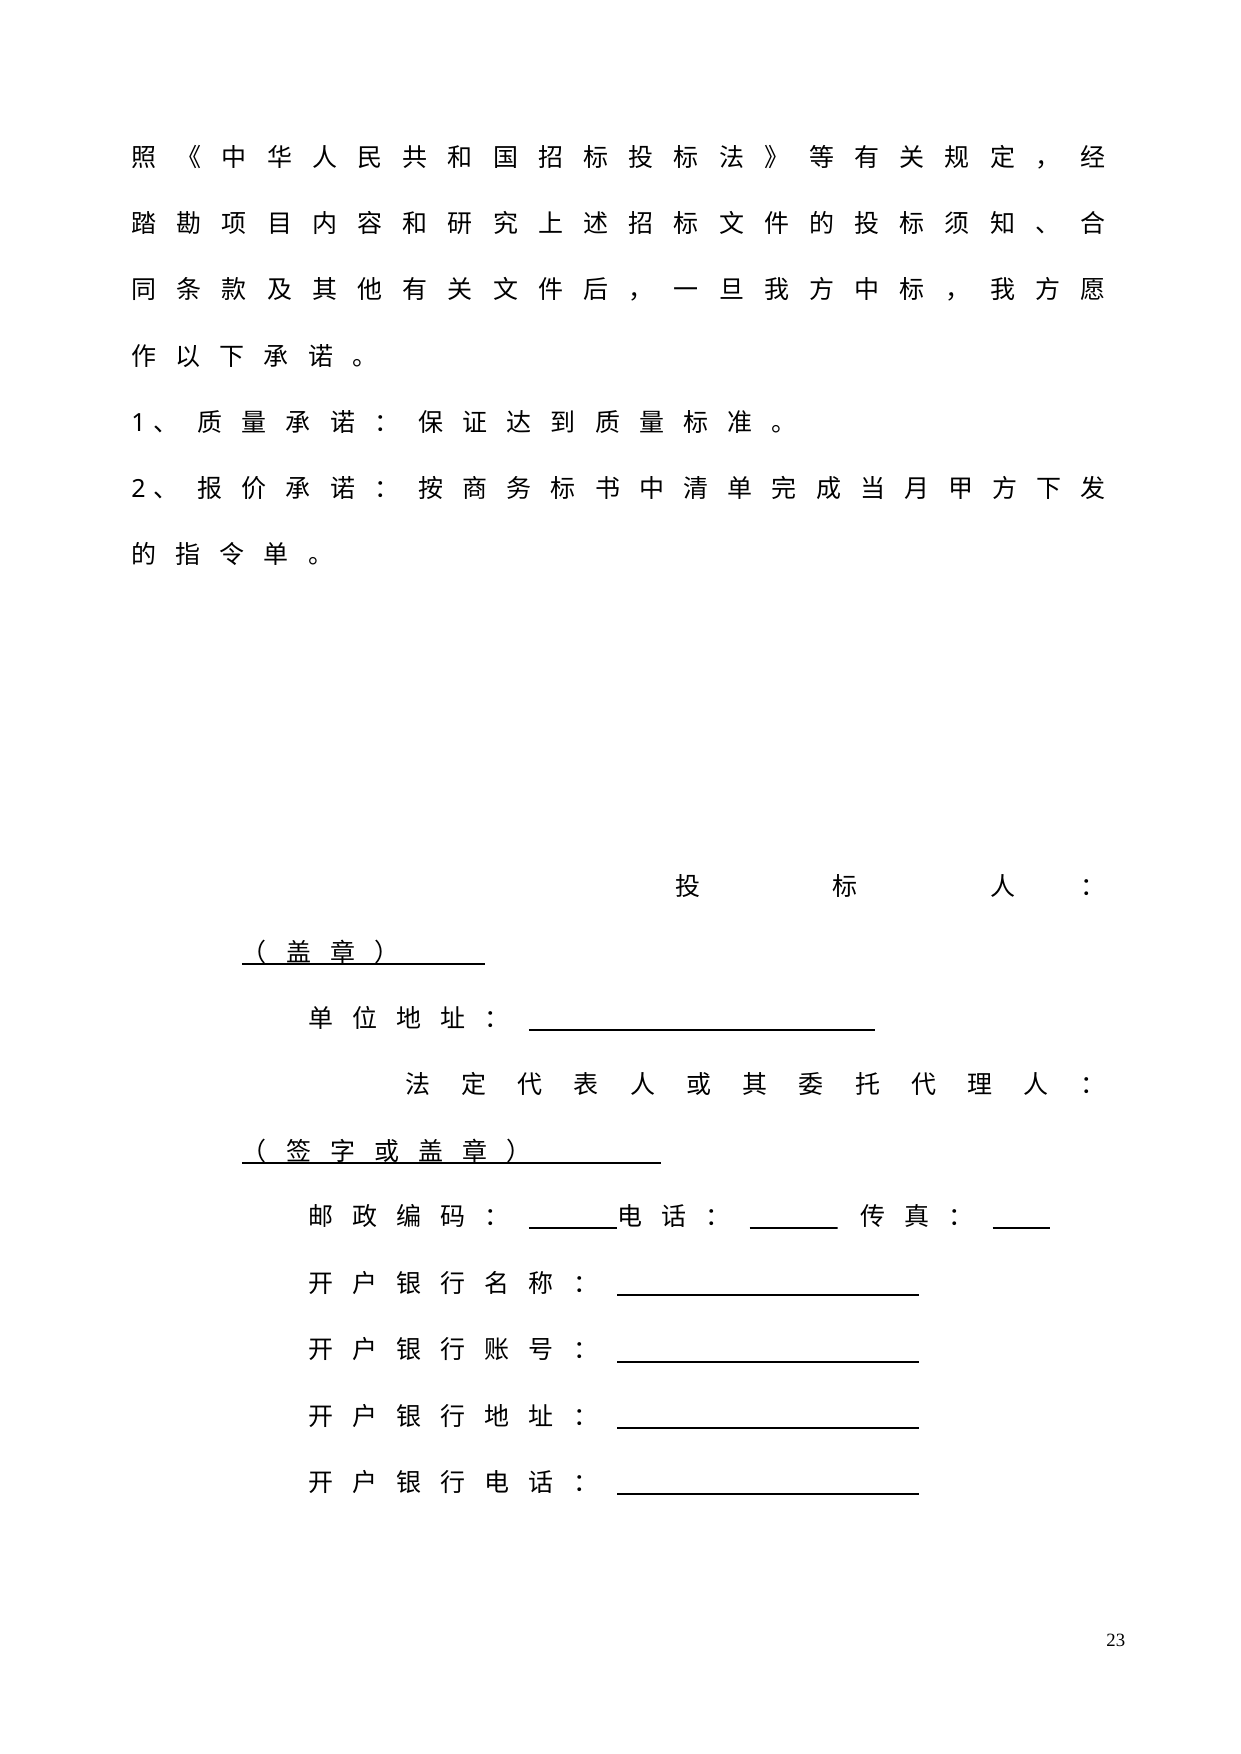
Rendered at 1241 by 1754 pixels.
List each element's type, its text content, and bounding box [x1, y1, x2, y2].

text 开户银行名称： [235, 1248, 1125, 1315]
text 开户银行地址： [235, 1381, 1125, 1447]
text 开户银行账号： [235, 1315, 1125, 1381]
text 单位地址： [235, 983, 1125, 1050]
text 1、质量承诺：保证达到质量标准。 [131, 387, 1125, 453]
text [131, 122, 1125, 387]
text 法定代表人或其委托代理人： （签字或盖章） [235, 1050, 1125, 1182]
text 2、报价承诺：按商务标书中清单完成当月甲方下发的指令单。 [131, 453, 1125, 586]
text 投 标 人： （盖章） [235, 851, 1125, 983]
text 开户银行电话： [235, 1447, 1125, 1513]
text 邮政编码： 电话： 传真： [235, 1182, 1125, 1248]
